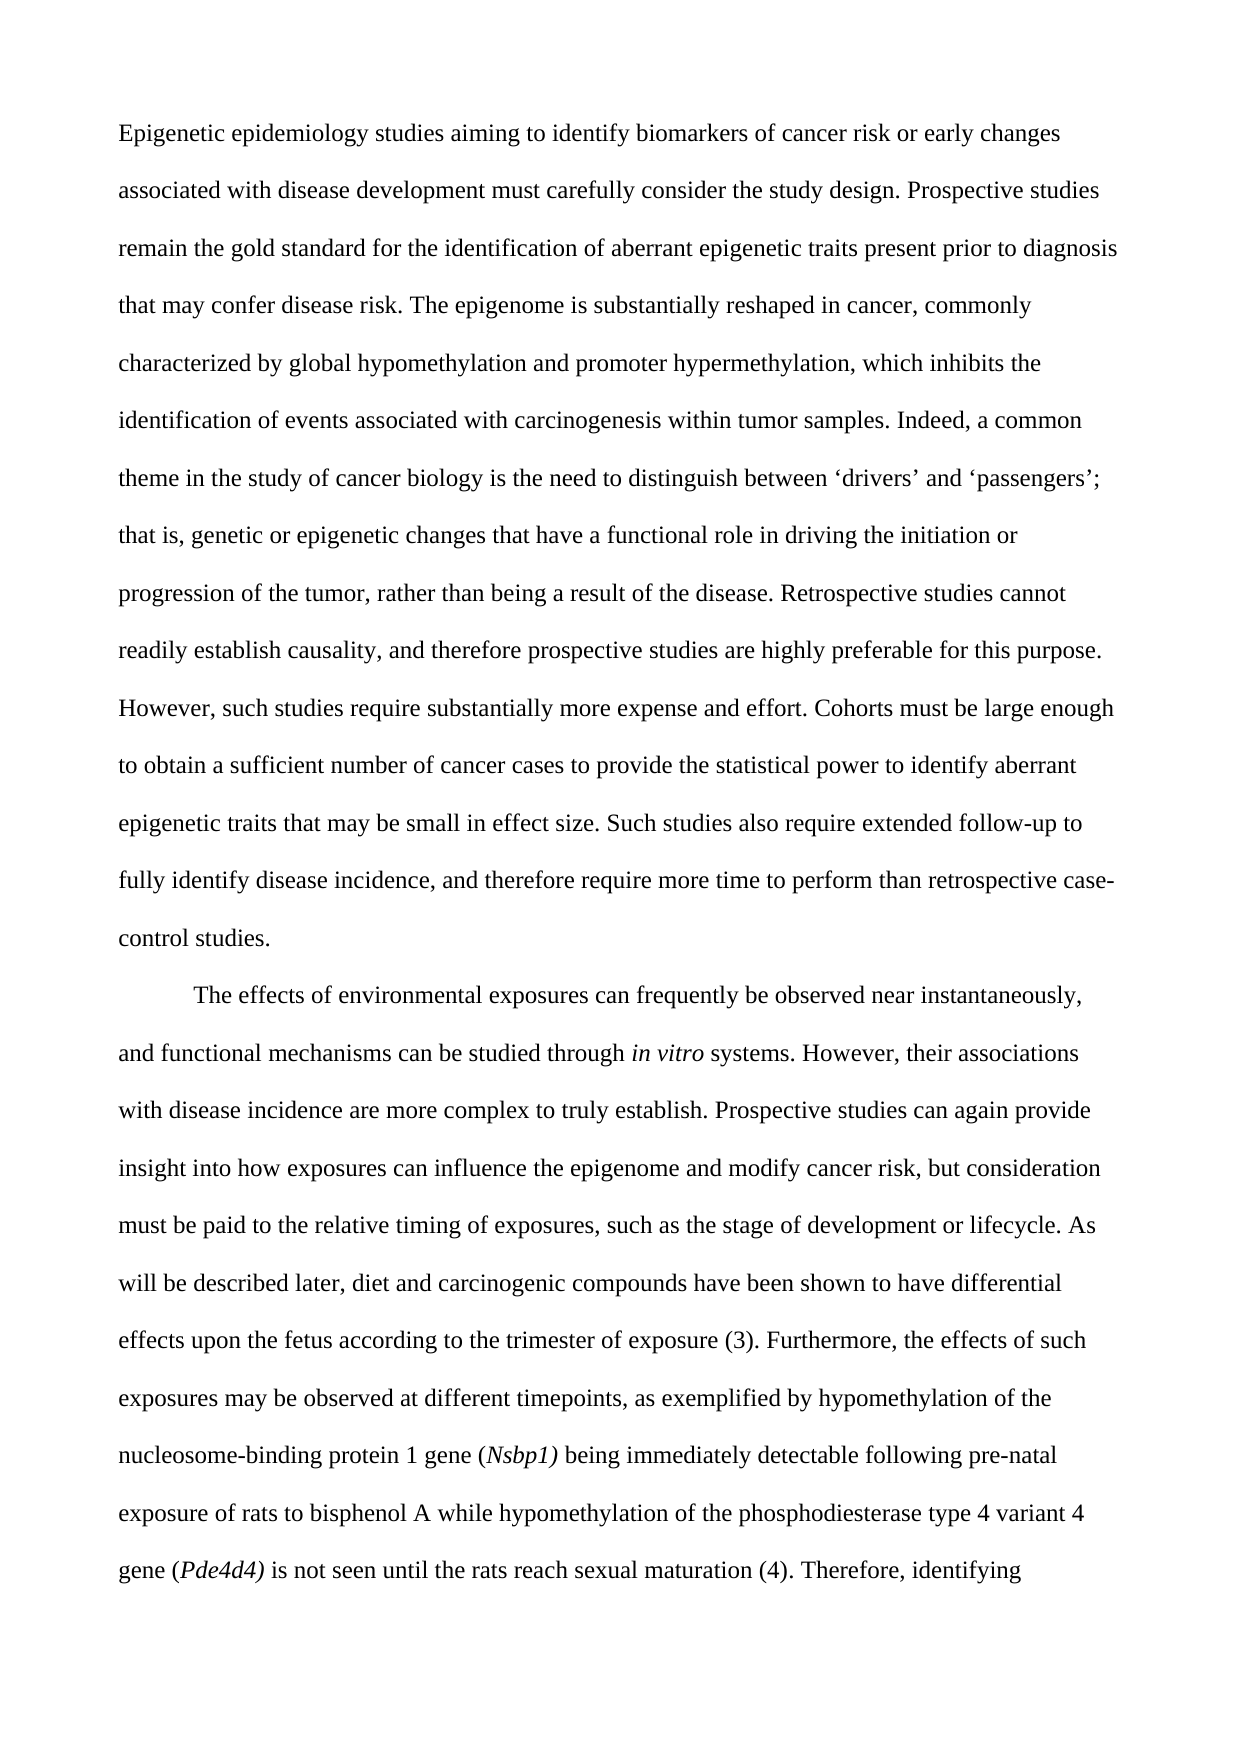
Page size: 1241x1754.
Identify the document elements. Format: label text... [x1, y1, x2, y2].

text Epigenetic epidemiology studies aiming to identify biomarkers of cancer risk or early changes associated with disease development must carefully consider the study design. Prospective studies remain the gold standard for the identification of aberrant epigenetic traits present prior to diagnosis that may confer disease risk. The epigenome is substantially reshaped in cancer, commonly characterized by global hypomethylation and promoter hypermethylation, which inhibits the identification of events associated with carcinogenesis within tumor samples. Indeed, a common theme in the study of cancer biology is the need to distinguish between ‘drivers’ and ‘passengers’; that is, genetic or epigenetic changes that have a functional role in driving the initiation or progression of the tumor, rather than being a result of the disease. Retrospective studies cannot readily establish causality, and therefore prospective studies are highly preferable for this purpose. However, such studies require substantially more expense and effort. Cohorts must be large enough to obtain a sufficient number of cancer cases to provide the statistical power to identify aberrant epigenetic traits that may be small in effect size. Such studies also require extended follow-up to fully identify disease incidence, and therefore require more time to perform than retrospective case-control studies. [118, 118, 1122, 952]
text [118, 981, 1122, 1584]
